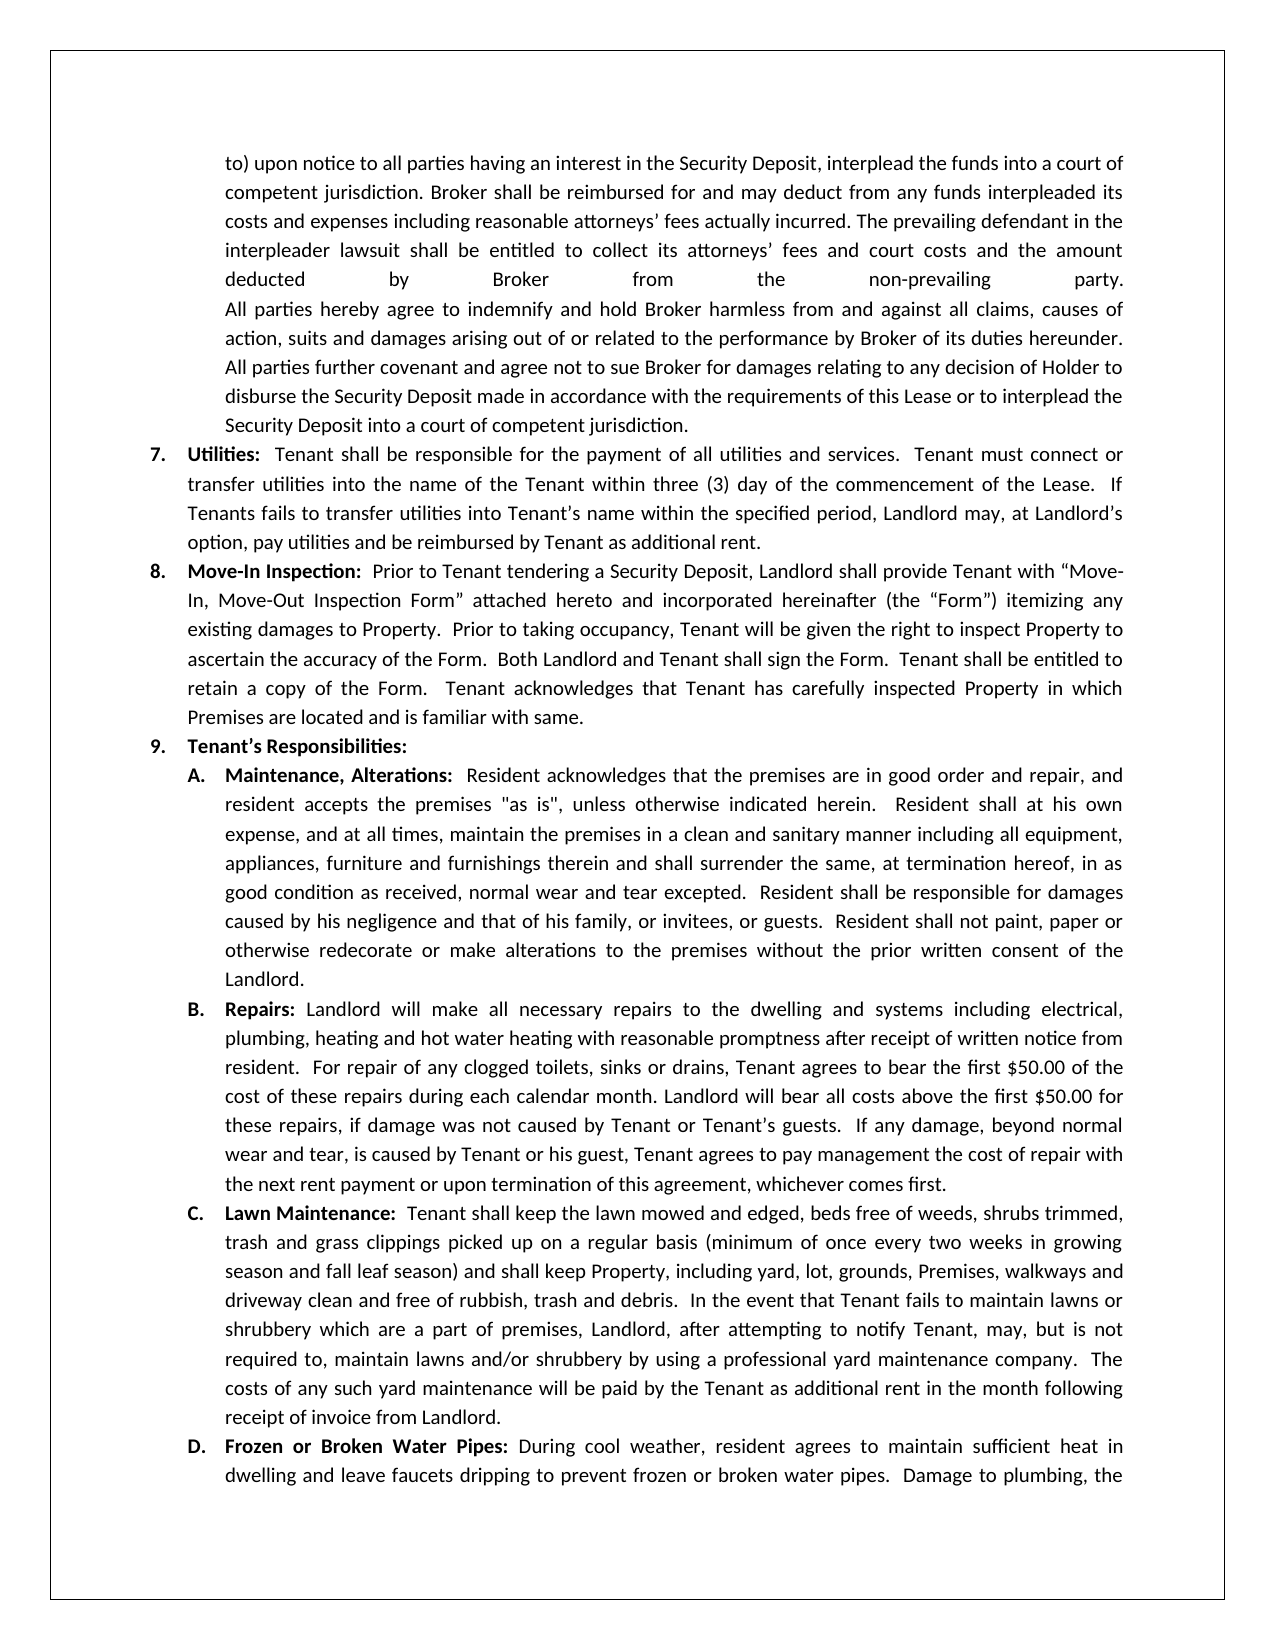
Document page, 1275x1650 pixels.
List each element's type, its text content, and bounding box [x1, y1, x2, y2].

list Tenant’s Responsibilities: [150, 733, 1125, 759]
list Maintenance, Alterations: Resident acknowledges that the premises are in good order and repair, and resident accepts the premises "as is", unless otherwise indicated herein. Resident shall at his own expense, and at all times, maintain the premises in a clean and sanitary manner including all equipment, appliances, furniture and furnishings therein and shall surrender the same, at termination hereof, in as good condition as received, normal wear and tear excepted. Resident shall be responsible for damages caused by his negligence and that of his family, or invitees, or guests. Resident shall not paint, paper or otherwise redecorate or make alterations to the premises without the prior written consent of the Landlord. [187, 762, 1125, 992]
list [187, 1433, 1125, 1488]
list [187, 150, 1125, 438]
list Lawn Maintenance: Tenant shall keep the lawn mowed and edged, beds free of weeds, shrubs trimmed, trash and grass clippings picked up on a regular basis (minimum of once every two weeks in growing season and fall leaf season) and shall keep Property, including yard, lot, grounds, Premises, walkways and driveway clean and free of rubbish, trash and debris. In the event that Tenant fails to maintain lawns or shrubbery which are a part of premises, Landlord, after attempting to notify Tenant, may, but is not required to, maintain lawns and/or shrubbery by using a professional yard maintenance company. The costs of any such yard maintenance will be paid by the Tenant as additional rent in the month following receipt of invoice from Landlord. [187, 1200, 1125, 1429]
list Repairs: Landlord will make all necessary repairs to the dwelling and systems including electrical, plumbing, heating and hot water heating with reasonable promptness after receipt of written notice from resident. For repair of any clogged toilets, sinks or drains, Tenant agrees to bear the first $50.00 of the cost of these repairs during each calendar month. Landlord will bear all costs above the first $50.00 for these repairs, if damage was not caused by Tenant or Tenant’s guests. If any damage, beyond normal wear and tear, is caused by Tenant or his guest, Tenant agrees to pay management the cost of repair with the next rent payment or upon termination of this agreement, whichever comes first. [187, 996, 1125, 1196]
list Utilities: Tenant shall be responsible for the payment of all utilities and services. Tenant must connect or transfer utilities into the name of the Tenant within three (3) day of the commencement of the Lease. If Tenants fails to transfer utilities into Tenant’s name within the specified period, Landlord may, at Landlord’s option, pay utilities and be reimbursed by Tenant as additional rent. [150, 442, 1125, 554]
list Move-In Inspection: Prior to Tenant tendering a Security Deposit, Landlord shall provide Tenant with “Move-In, Move-Out Inspection Form” attached hereto and incorporated hereinafter (the “Form”) itemizing any existing damages to Property. Prior to taking occupancy, Tenant will be given the right to inspect Property to ascertain the accuracy of the Form. Both Landlord and Tenant shall sign the Form. Tenant shall be entitled to retain a copy of the Form. Tenant acknowledges that Tenant has carefully inspected Property in which Premises are located and is familiar with same. [150, 558, 1125, 729]
